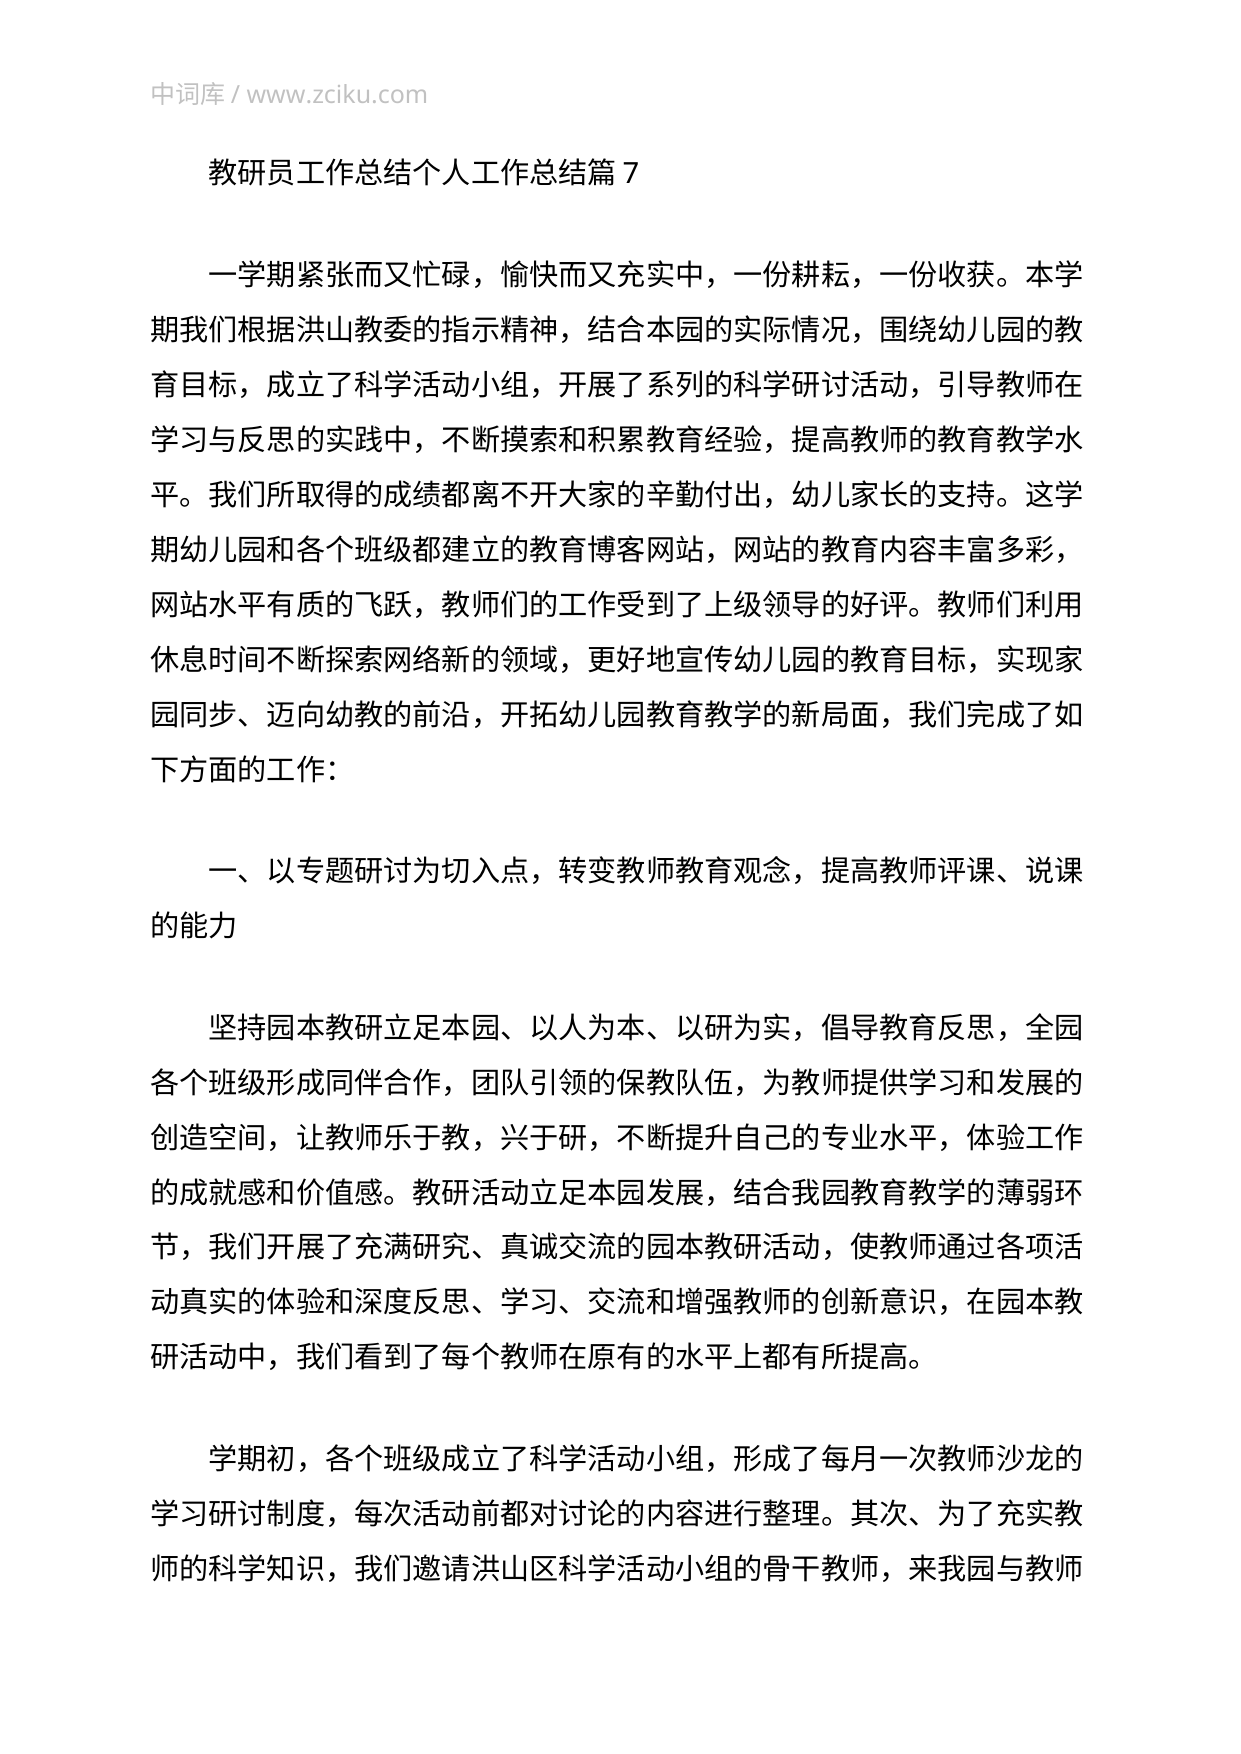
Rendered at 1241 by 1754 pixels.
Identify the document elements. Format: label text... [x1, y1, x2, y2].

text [150, 1436, 1090, 1588]
text 一、以专题研讨为切入点，转变教师教育观念，提高教师评课、说课的能力 [150, 848, 1090, 945]
text 教研员工作总结个人工作总结篇7 [150, 150, 1090, 192]
text 坚持园本教研立足本园、以人为本、以研为实，倡导教育反思，全园各个班级形成同伴合作，团队引领的保教队伍，为教师提供学习和发展的创造空间，让教师乐于教，兴于研，不断提升自己的专业水平，体验工作的成就感和价值感。教研活动立足本园发展，结合我园教育教学的薄弱环节，我们开展了充满研究、真诚交流的园本教研活动，使教师通过各项活动真实的体验和深度反思、学习、交流和增强教师的创新意识，在园本教研活动中，我们看到了每个教师在原有的水平上都有所提高。 [150, 1004, 1090, 1376]
text 一学期紧张而又忙碌，愉快而又充实中，一份耕耘，一份收获。本学期我们根据洪山教委的指示精神，结合本园的实际情况，围绕幼儿园的教育目标，成立了科学活动小组，开展了系列的科学研讨活动，引导教师在学习与反思的实践中，不断摸索和积累教育经验，提高教师的教育教学水平。我们所取得的成绩都离不开大家的辛勤付出，幼儿家长的支持。这学期幼儿园和各个班级都建立的教育博客网站，网站的教育内容丰富多彩，网站水平有质的飞跃，教师们的工作受到了上级领导的好评。教师们利用休息时间不断探索网络新的领域，更好地宣传幼儿园的教育目标，实现家园同步、迈向幼教的前沿，开拓幼儿园教育教学的新局面，我们完成了如下方面的工作： [150, 252, 1090, 788]
